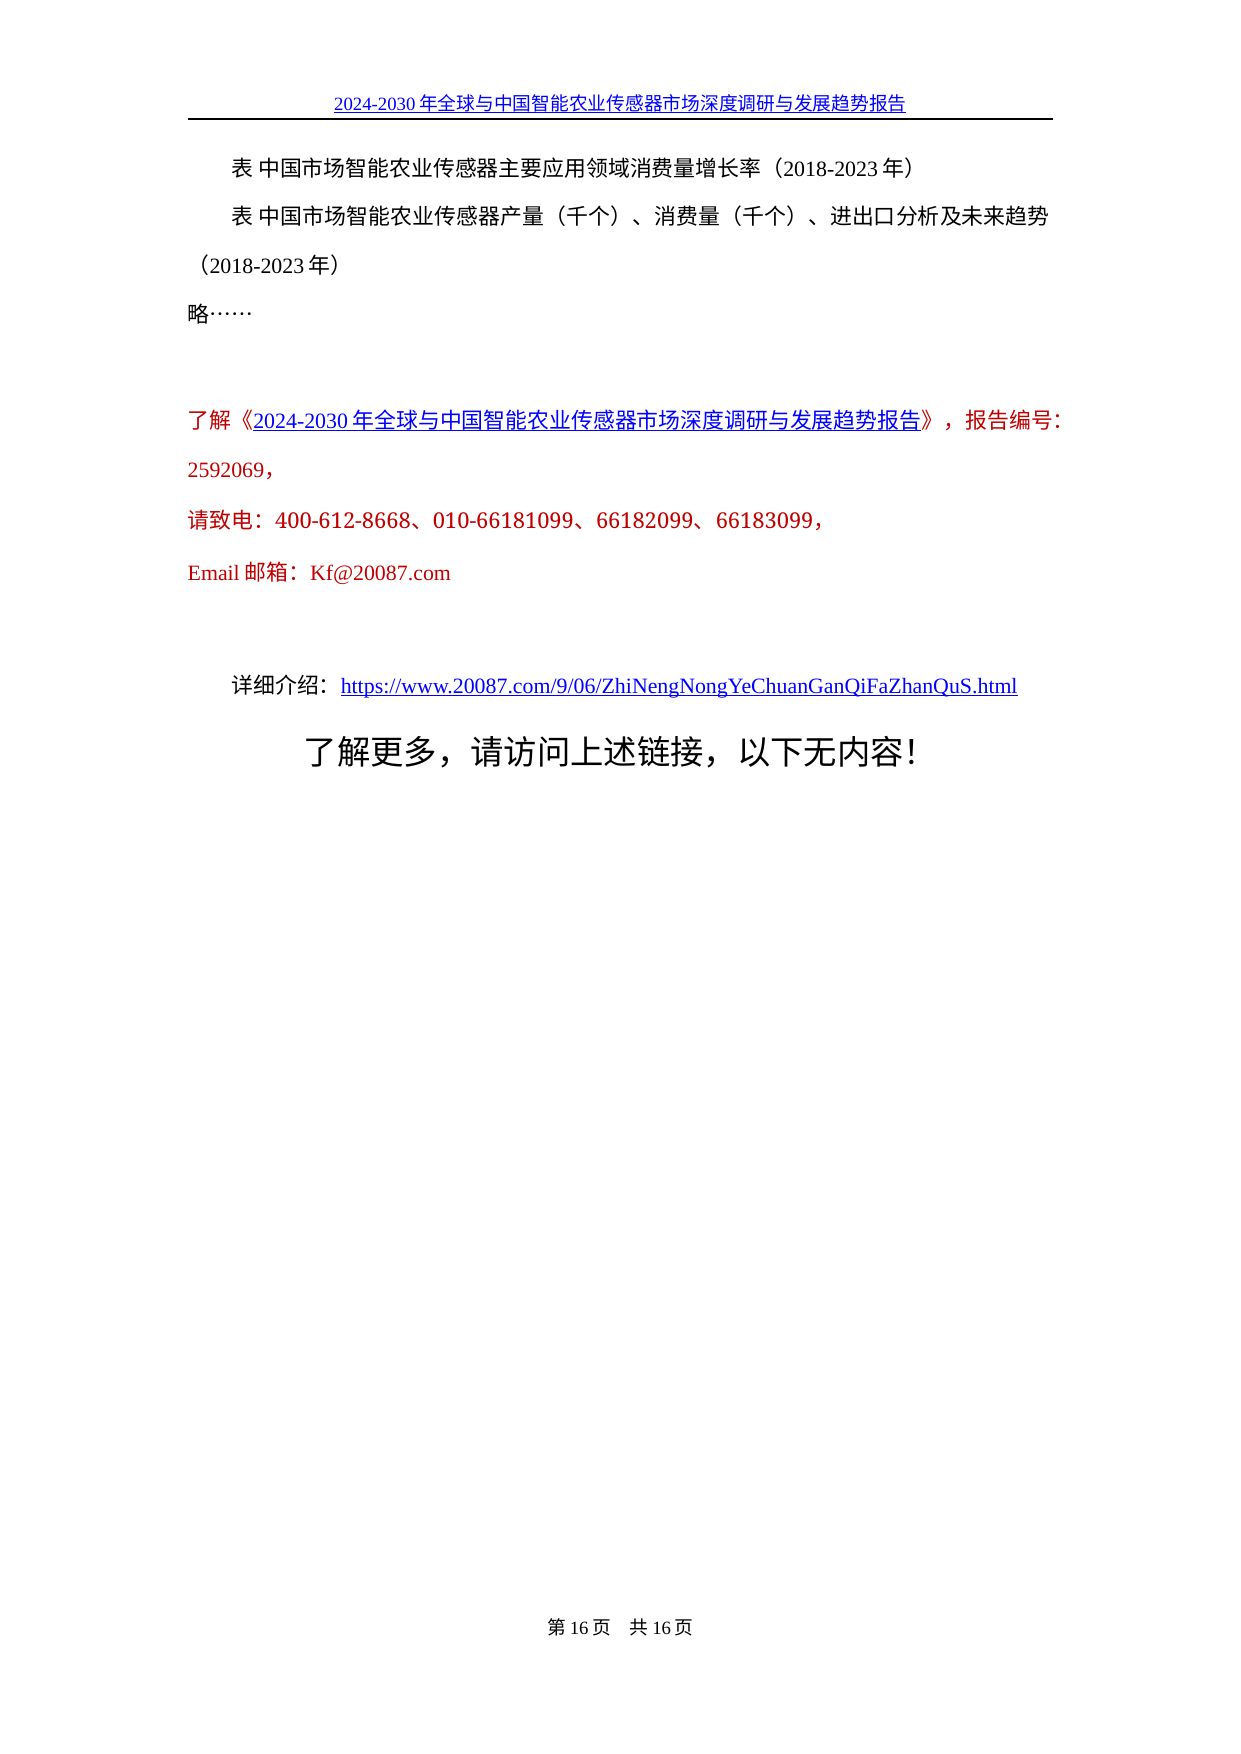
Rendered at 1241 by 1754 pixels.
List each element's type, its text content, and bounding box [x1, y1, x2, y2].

text 了解《2024-2030年全球与中国智能农业传感器市场深度调研与发展趋势报告》，报告编号：2592069， [187, 403, 1053, 484]
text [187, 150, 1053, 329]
text Email邮箱：Kf@20087.com [187, 555, 1053, 587]
text 详细介绍：https://www.20087.com/9/06/ZhiNengNongYeChuanGanQiFaZhanQuS.html [187, 668, 1053, 700]
text 请致电：400-612-8668、010-66181099、66182099、66183099， [187, 503, 1053, 536]
title 了解更多，请访问上述链接，以下无内容！ [187, 718, 1053, 783]
